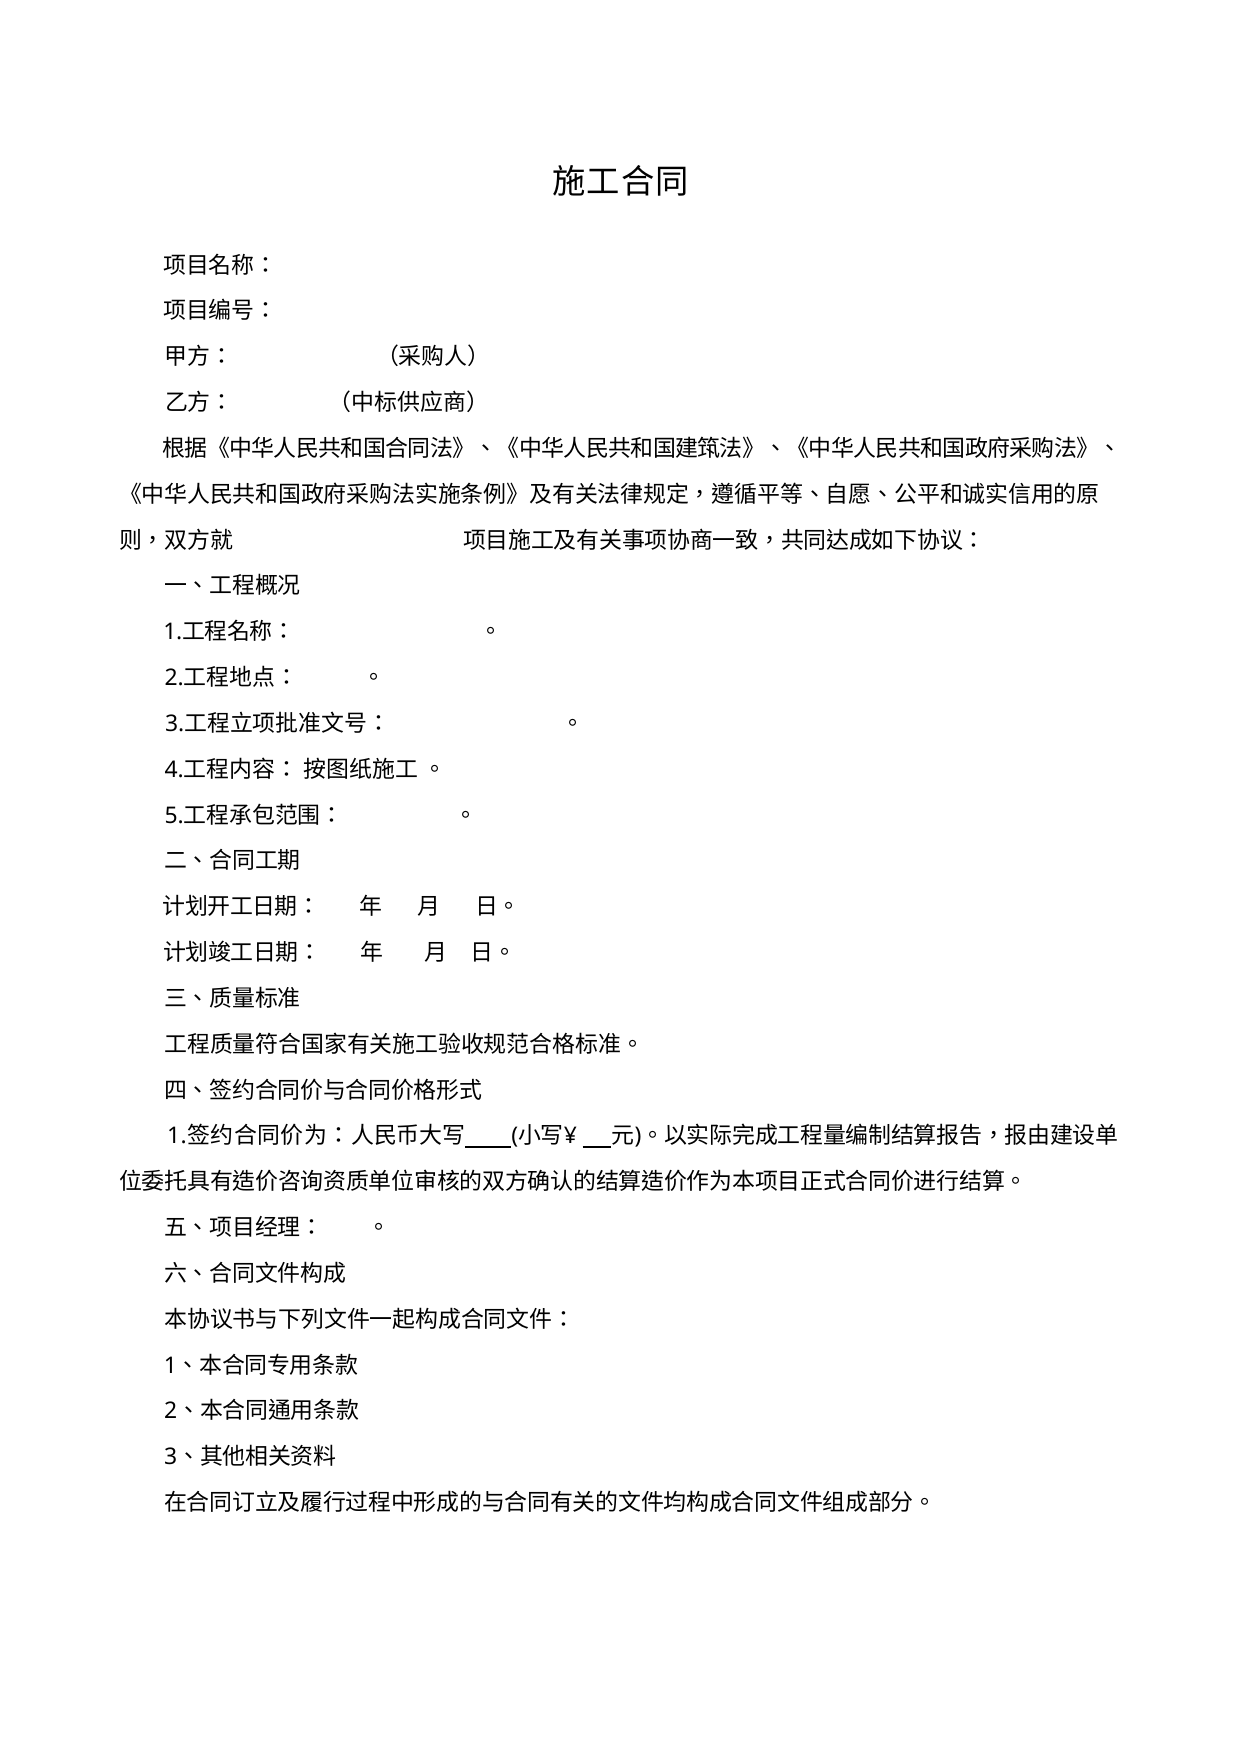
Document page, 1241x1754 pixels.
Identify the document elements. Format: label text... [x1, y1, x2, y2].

text 计划开工日期： 年 月 日。 [119, 878, 1122, 924]
text 1.签约合同价为：人民币大写 (小写¥ 元)。以实际完成工程量编制结算报告，报由建设单位委托具有造价咨询资质单位审核的双方确认的结算造价作为本项目正式合同价进行结算。 [119, 1107, 1122, 1199]
text 三、质量标准 [119, 970, 1122, 1016]
text 乙方： （中标供应商） [119, 374, 1122, 420]
text 工程质量符合国家有关施工验收规范合格标准。 [119, 1016, 1122, 1061]
text 四、签约合同价与合同价格形式 [119, 1061, 1122, 1107]
text 项目名称： [119, 236, 1122, 282]
text 2、本合同通用条款 [119, 1382, 1122, 1428]
text 五、项目经理： 。 [119, 1199, 1122, 1245]
text 5.工程承包范围： 。 [119, 786, 1122, 832]
text 本协议书与下列文件一起构成合同文件： [119, 1291, 1122, 1336]
text 项目编号： [119, 282, 1122, 328]
text 甲方： （采购人） [119, 328, 1122, 374]
text 施工合同 [119, 159, 1122, 202]
text 二、合同工期 [119, 832, 1122, 878]
text 1.工程名称： 。 [119, 603, 1122, 649]
text 根据《中华人民共和国合同法》、《中华人民共和国建筑法》、《中华人民共和国政府采购法》、《中华人民共和国政府采购法实施条例》及有关法律规定，遵循平等、自愿、公平和诚实信用的原则，双方就 项目施工及有关事项协商一致，共同达成如下协议： [119, 420, 1122, 557]
text 3、其他相关资料 [119, 1428, 1122, 1474]
text 一、工程概况 [119, 557, 1122, 603]
text 1、本合同专用条款 [119, 1336, 1122, 1382]
text 在合同订立及履行过程中形成的与合同有关的文件均构成合同文件组成部分。 [119, 1474, 1122, 1520]
text 计划竣工日期： 年 月 日。 [119, 924, 1122, 970]
text 2.工程地点： 。 [119, 649, 1122, 695]
text 4.工程内容： 按图纸施工 。 [119, 741, 1122, 786]
text 3.工程立项批准文号： 。 [119, 695, 1122, 741]
text 六、合同文件构成 [119, 1245, 1122, 1291]
